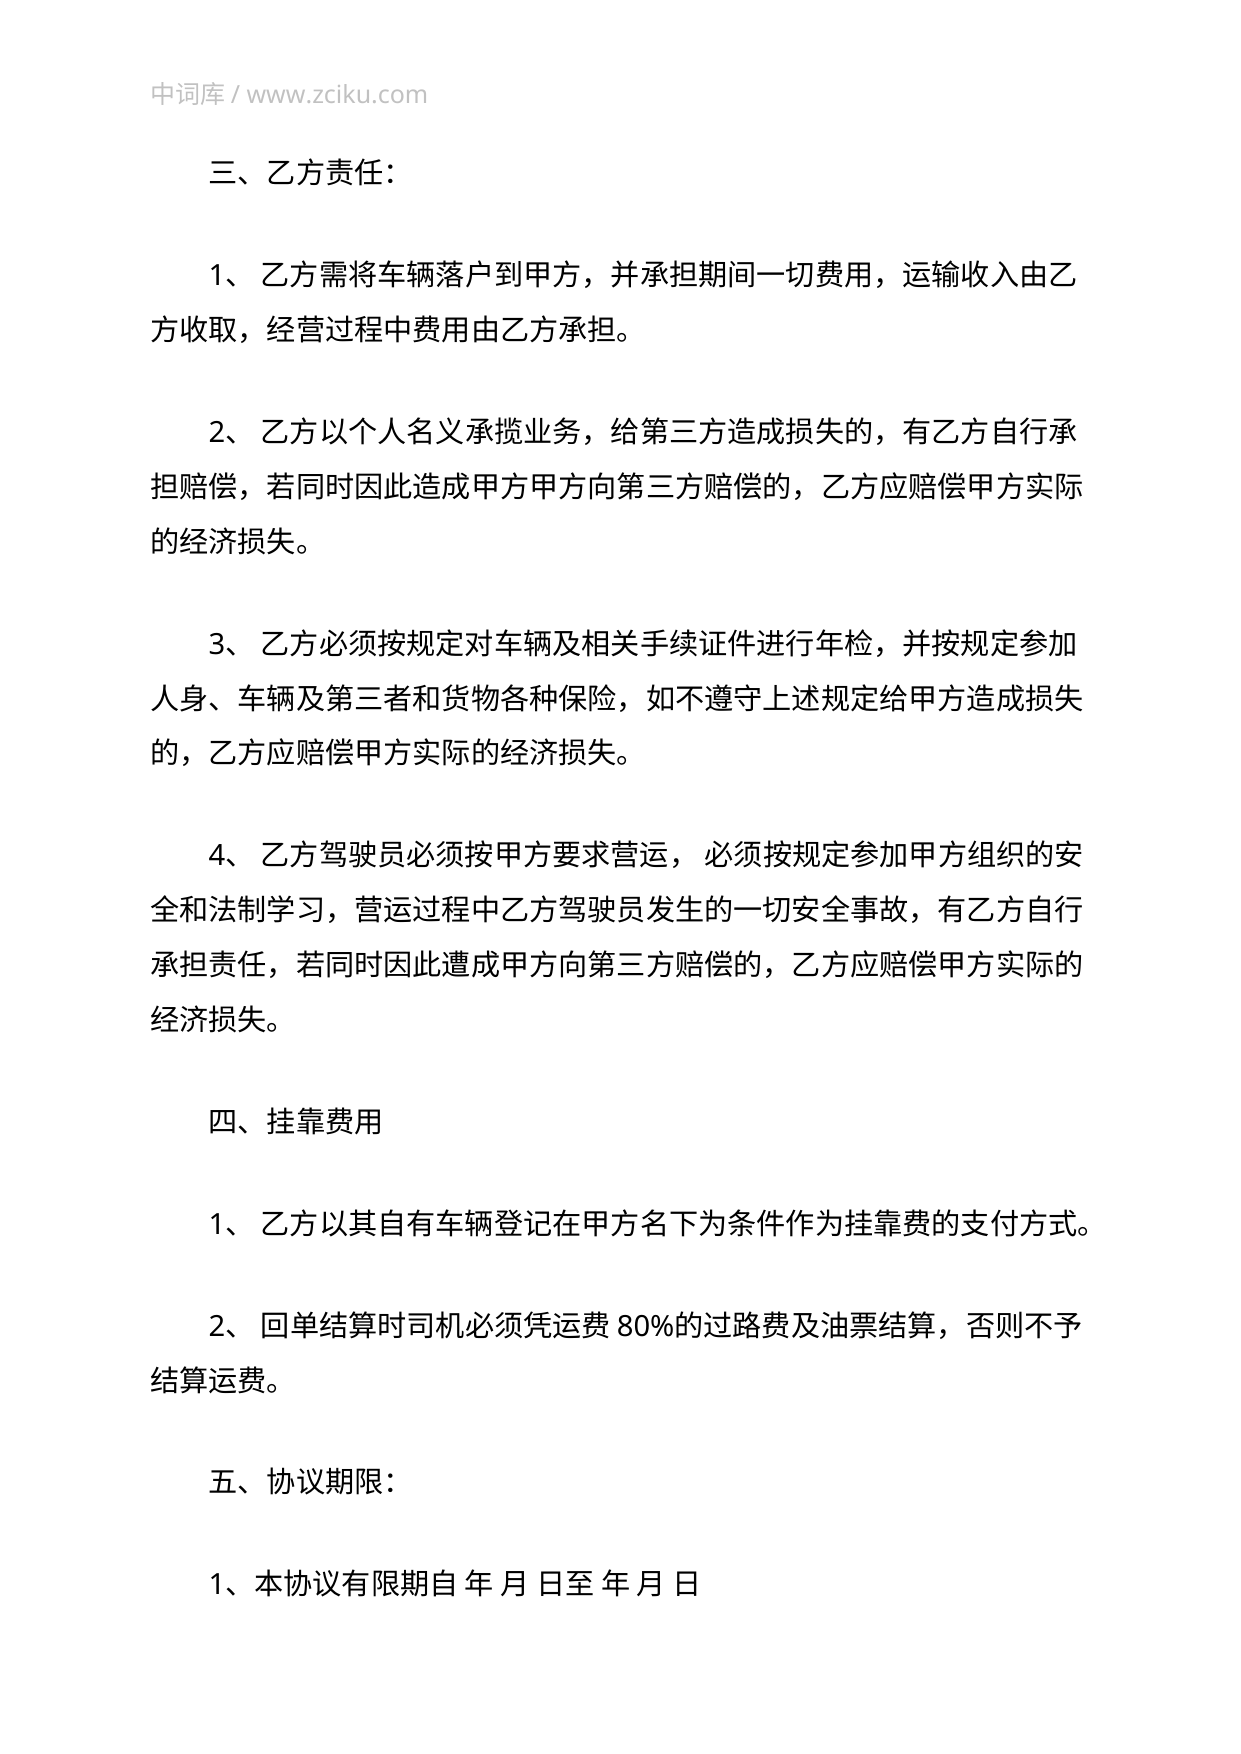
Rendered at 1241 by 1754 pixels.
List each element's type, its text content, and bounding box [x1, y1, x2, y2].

text 1、本协议有限期自 年 月 日至 年 月 日 [150, 1561, 1090, 1603]
text 1、 乙方以其自有车辆登记在甲方名下为条件作为挂靠费的支付方式。 [150, 1200, 1090, 1243]
text 五、协议期限： [150, 1459, 1090, 1501]
text 四、挂靠费用 [150, 1098, 1090, 1141]
text 三、乙方责任： [150, 150, 1090, 192]
text 3、 乙方必须按规定对车辆及相关手续证件进行年检，并按规定参加人身、车辆及第三者和货物各种保险，如不遵守上述规定给甲方造成损失的，乙方应赔偿甲方实际的经济损失。 [150, 620, 1090, 772]
text 2、 回单结算时司机必须凭运费80%的过路费及油票结算，否则不予结算运费。 [150, 1302, 1090, 1399]
text 1、 乙方需将车辆落户到甲方，并承担期间一切费用，运输收入由乙方收取，经营过程中费用由乙方承担。 [150, 252, 1090, 349]
text 4、 乙方驾驶员必须按甲方要求营运， 必须按规定参加甲方组织的安全和法制学习，营运过程中乙方驾驶员发生的一切安全事故，有乙方自行承担责任，若同时因此遭成甲方向第三方赔偿的，乙方应赔偿甲方实际的经济损失。 [150, 832, 1090, 1039]
text 2、 乙方以个人名义承揽业务，给第三方造成损失的，有乙方自行承担赔偿，若同时因此造成甲方甲方向第三方赔偿的，乙方应赔偿甲方实际的经济损失。 [150, 408, 1090, 561]
